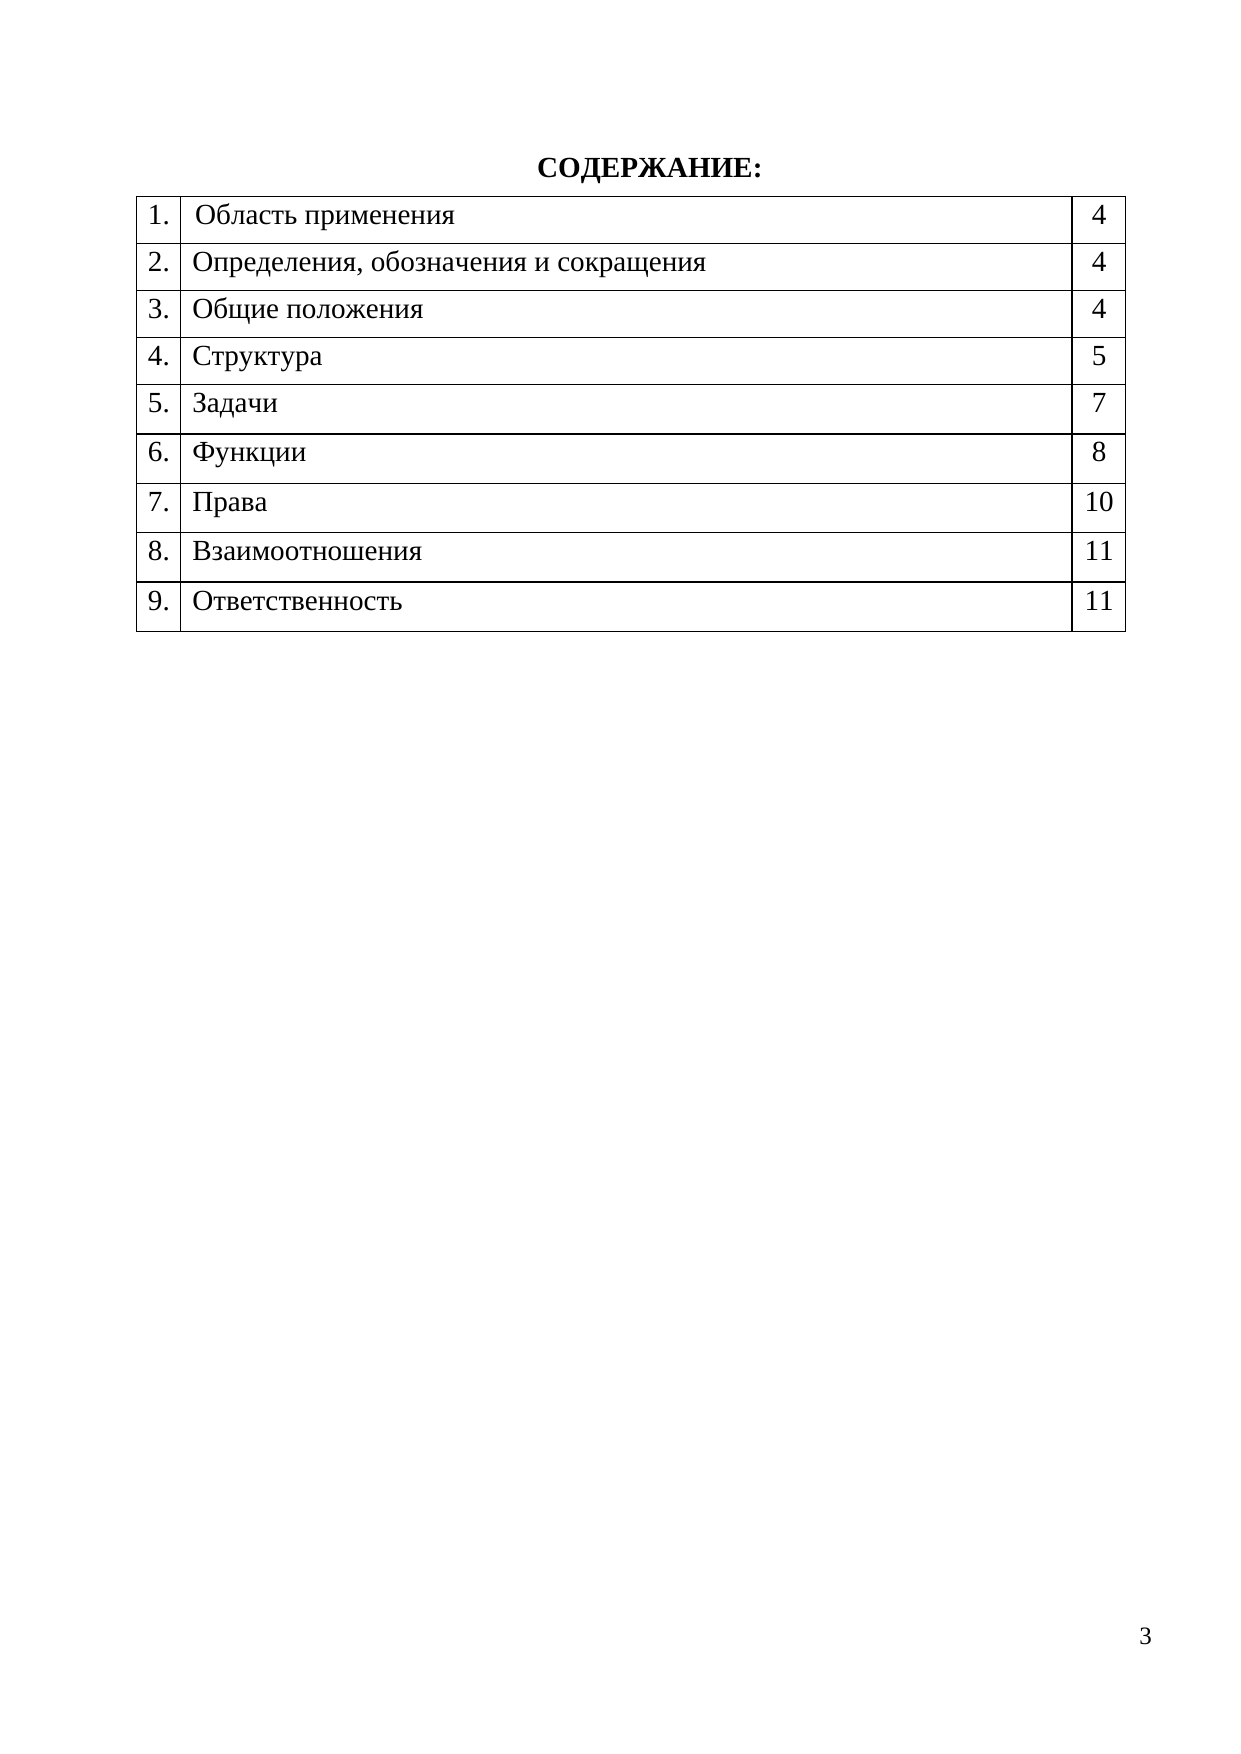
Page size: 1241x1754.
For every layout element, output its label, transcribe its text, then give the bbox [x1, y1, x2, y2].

table_cell 5 [1073, 338, 1125, 384]
table_cell Общие положения [181, 291, 1071, 337]
table_cell Определения, обозначения и сокращения [181, 244, 1071, 289]
table_cell 9. [137, 583, 180, 631]
table_cell 3. [137, 291, 180, 337]
table_cell 10 [1073, 484, 1125, 532]
table_header 4 [1073, 197, 1125, 242]
table_cell Задачи [181, 385, 1071, 433]
table_header Область применения [181, 197, 1071, 242]
table_cell 11 [1073, 583, 1125, 631]
table_cell 7. [137, 484, 180, 532]
table_cell 4. [137, 338, 180, 384]
table_cell 5. [137, 385, 180, 433]
table_cell Права [181, 484, 1071, 532]
table_cell 11 [1073, 533, 1125, 581]
table_cell 7 [1073, 385, 1125, 433]
table_cell 6. [137, 435, 180, 482]
table_cell Структура [181, 338, 1071, 384]
table_cell 4 [1073, 291, 1125, 337]
table_cell Функции [181, 435, 1071, 482]
table_header 1. [137, 197, 180, 242]
table_cell Взаимоотношения [181, 533, 1071, 581]
table_cell 2. [137, 244, 180, 289]
table_cell Ответственность [181, 583, 1071, 631]
table_cell 4 [1073, 244, 1125, 289]
table_cell 8. [137, 533, 180, 581]
table_cell 8 [1073, 435, 1125, 482]
text СОДЕРЖАНИЕ: [148, 150, 1152, 183]
